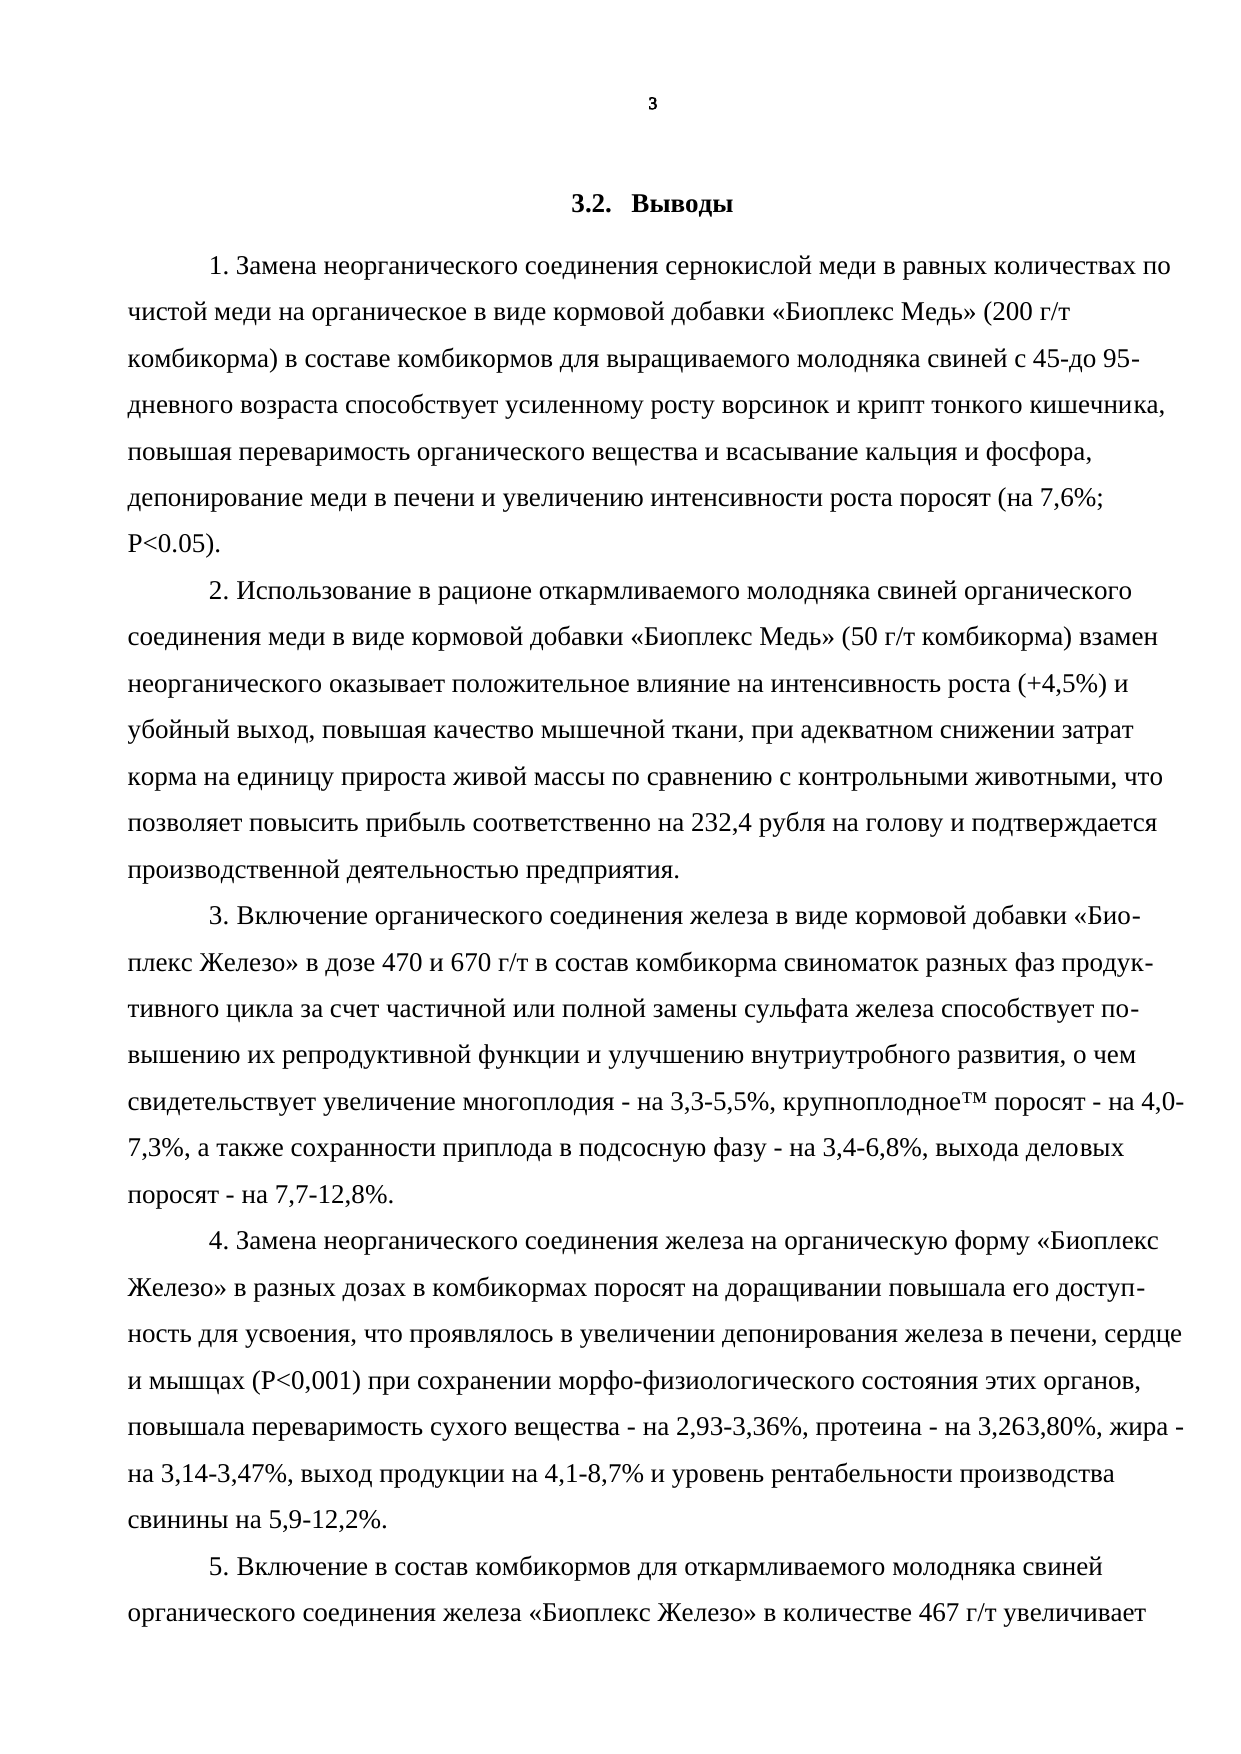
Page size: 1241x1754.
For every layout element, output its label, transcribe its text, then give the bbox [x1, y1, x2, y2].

list Замена неорганического соединения железа на органическую форму «Биоплекс Железо» в разных дозах в комбикормах поросят на доращивании повышала его доступность для усвоения, что проявлялось в увеличении депонирования железа в печени, сердце и мышцах (Р<0,001) при сохранении морфо-физиологического состояния этих органов, повышала переваримость сухого вещества - на 2,93-3,36%, протеина - на 3,263,80%, жира - на 3,14-3,47%, выход продукции на 4,1-8,7% и уровень рентабельности производства свинины на 5,9-12,2%. [127, 1213, 1188, 1538]
list Выводы [571, 190, 1188, 217]
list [127, 1538, 1188, 1631]
list Замена неорганического соединения сернокислой меди в равных количествах по чистой меди на органическое в виде кормовой добавки «Биоплекс Медь» (200 г/т комбикорма) в составе комбикормов для выращиваемого молодняка свиней с 45-до 95дневного возраста способствует усиленному росту ворсинок и крипт тонкого кишечника, повышая переваримость органического вещества и всасывание кальция и фосфора, депонирование меди в печени и увеличению интенсивности роста поросят (на 7,6%; Р<0.05). [127, 237, 1188, 562]
list Включение органического соединения железа в виде кормовой добавки «Биоплекс Железо» в дозе 470 и 670 г/т в состав комбикорма свиноматок разных фаз продуктивного цикла за счет частичной или полной замены сульфата железа способствует повышению их репродуктивной функции и улучшению внутриутробного развития, о чем свидетельствует увеличение многоплодия - на 3,3-5,5%, крупноплодное™ поросят - на 4,0-7,3%, а также сохранности приплода в подсосную фазу - на 3,4-6,8%, выхода деловых поросят - на 7,7-12,8%. [127, 887, 1188, 1213]
list Использование в рационе откармливаемого молодняка свиней органического соединения меди в виде кормовой добавки «Биоплекс Медь» (50 г/т комбикорма) взамен неорганического оказывает положительное влияние на интенсивность роста (+4,5%) и убойный выход, повышая качество мышечной ткани, при адекватном снижении затрат корма на единицу прироста живой массы по сравнению с контрольными животными, что позволяет повысить прибыль соответственно на 232,4 рубля на голову и подтверждается производственной деятельностью предприятия. [127, 562, 1188, 887]
